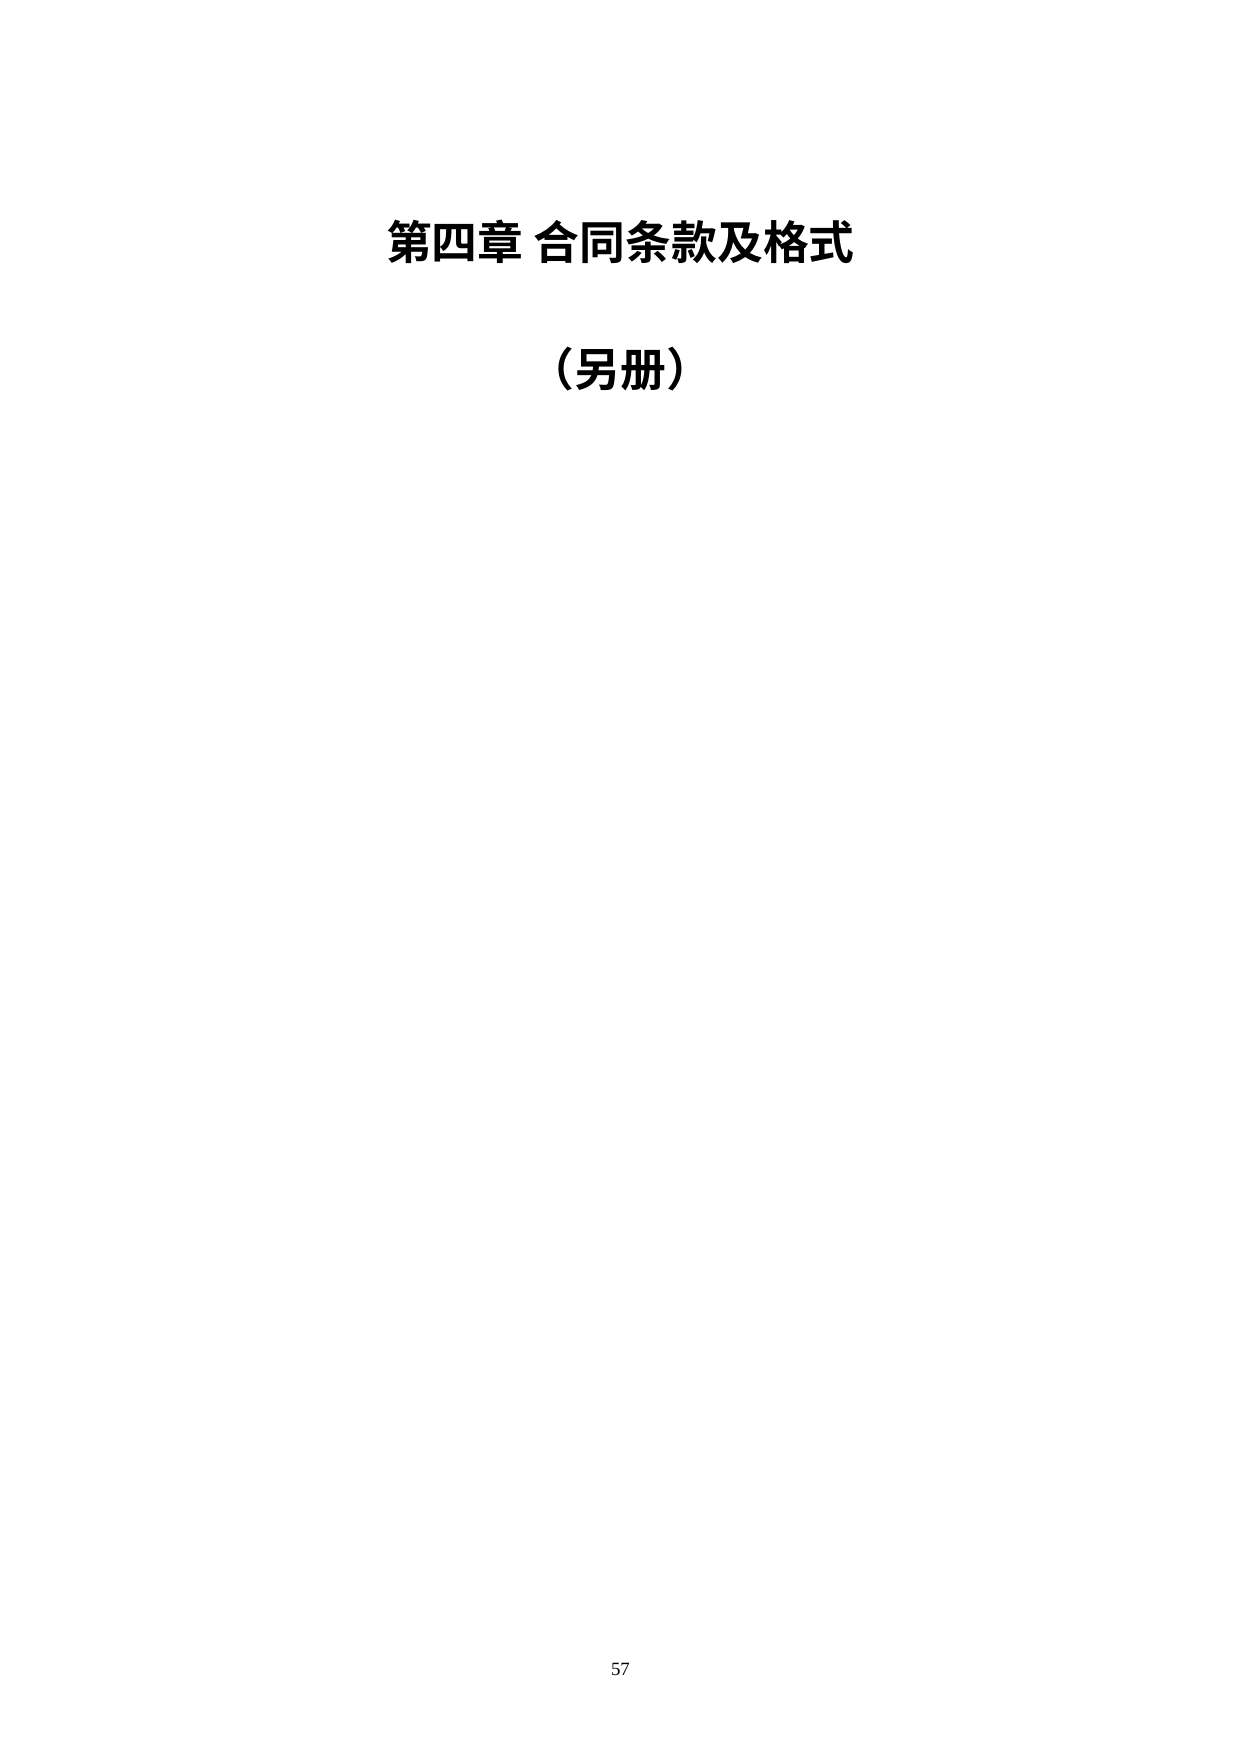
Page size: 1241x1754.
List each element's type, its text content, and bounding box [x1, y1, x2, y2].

text （另册） [187, 318, 1053, 415]
subtitle 第四章 合同条款及格式 [187, 191, 1053, 289]
